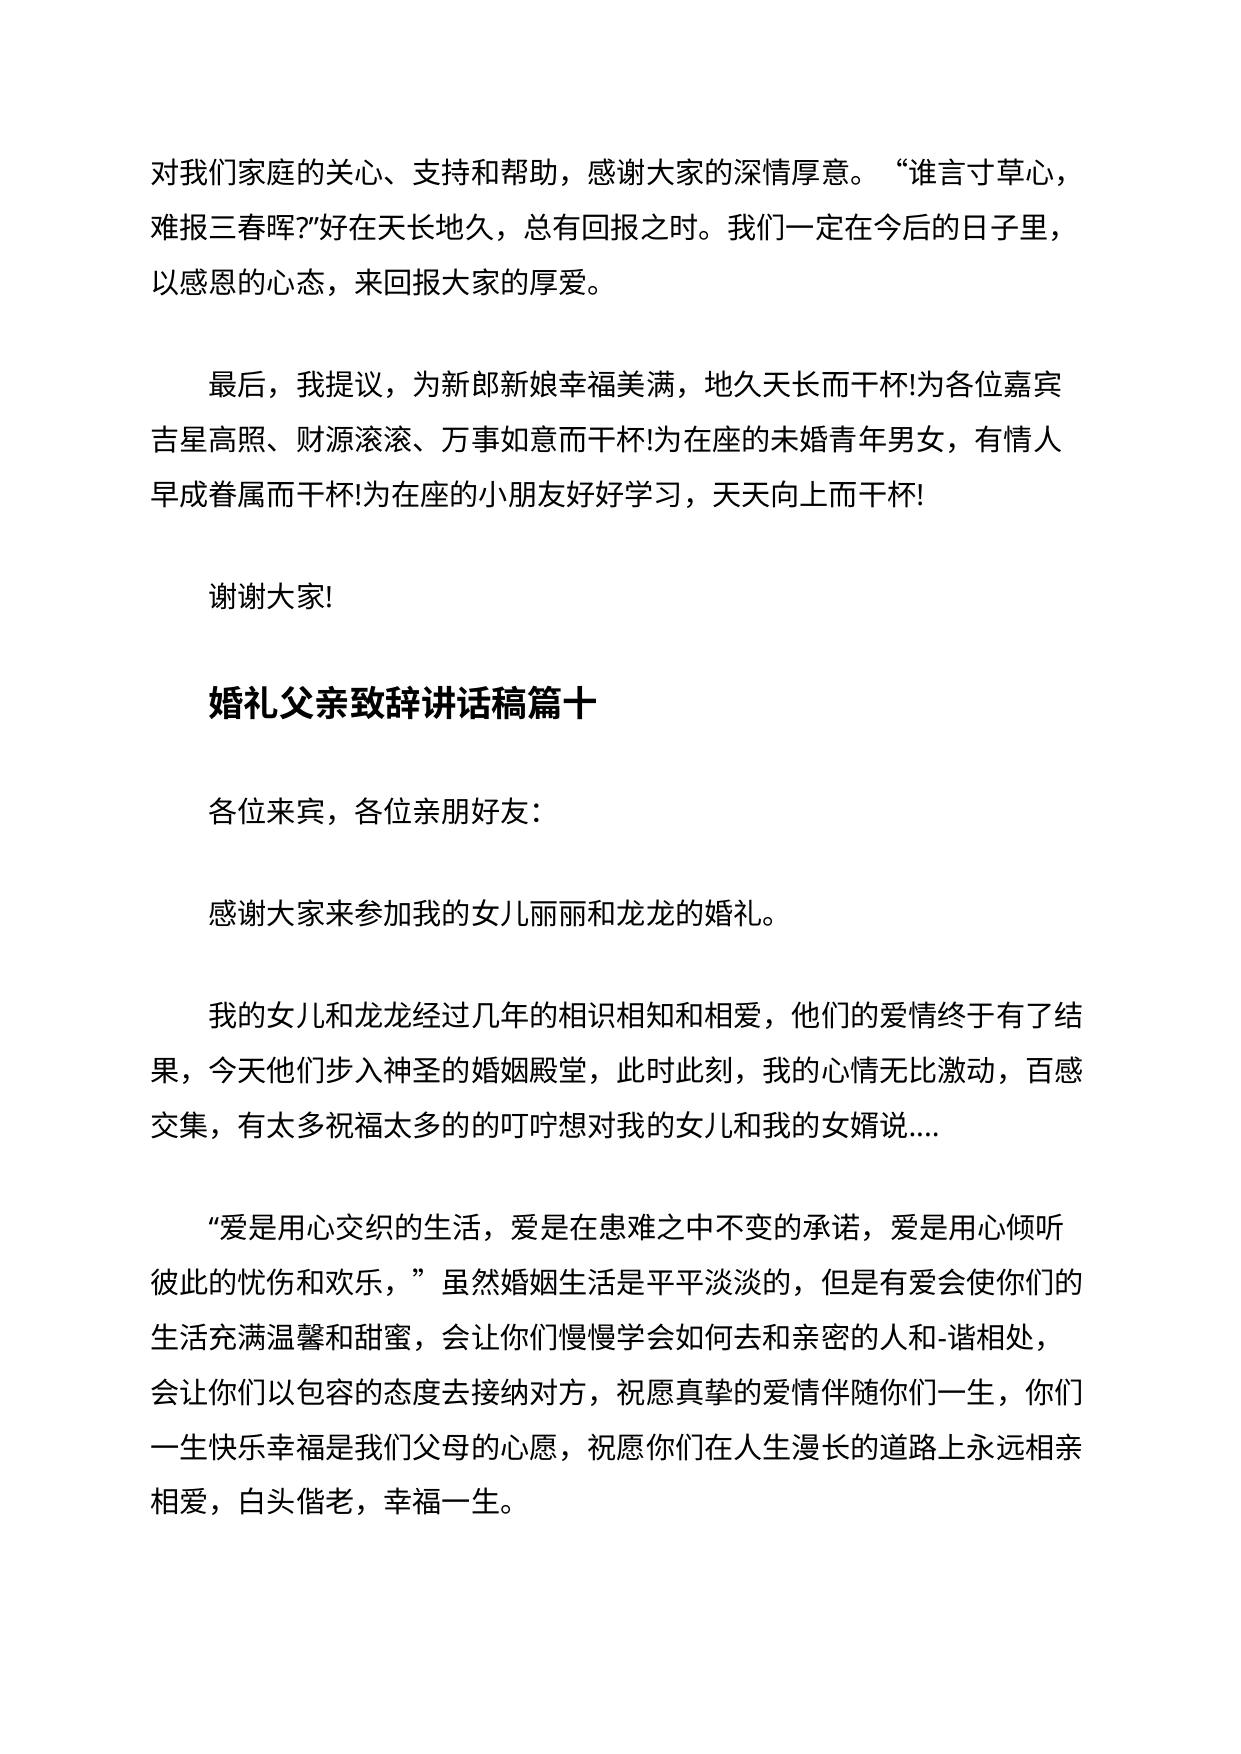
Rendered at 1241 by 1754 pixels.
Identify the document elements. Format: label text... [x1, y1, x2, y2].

text 感谢大家来参加我的女儿丽丽和龙龙的婚礼。 [150, 891, 1090, 933]
text 最后，我提议，为新郎新娘幸福美满，地久天长而干杯!为各位嘉宾吉星高照、财源滚滚、万事如意而干杯!为在座的未婚青年男女，有情人早成眷属而干杯!为在座的小朋友好好学习，天天向上而干杯! [150, 362, 1090, 514]
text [150, 150, 1090, 302]
text “爱是用心交织的生活，爱是在患难之中不变的承诺，爱是用心倾听彼此的忧伤和欢乐，”虽然婚姻生活是平平淡淡的，但是有爱会使你们的生活充满温馨和甜蜜，会让你们慢慢学会如何去和亲密的人和-谐相处，会让你们以包容的态度去接纳对方，祝愿真挚的爱情伴随你们一生，你们一生快乐幸福是我们父母的心愿，祝愿你们在人生漫长的道路上永远相亲相爱，白头偕老，幸福一生。 [150, 1204, 1090, 1521]
text 谢谢大家! [150, 574, 1090, 616]
text 各位来宾，各位亲朋好友： [150, 789, 1090, 831]
text 我的女儿和龙龙经过几年的相识相知和相爱，他们的爱情终于有了结果，今天他们步入神圣的婚姻殿堂，此时此刻，我的心情无比激动，百感交集，有太多祝福太多的的叮咛想对我的女儿和我的女婿说.... [150, 993, 1090, 1145]
text 婚礼父亲致辞讲话稿篇十 [150, 676, 1090, 727]
